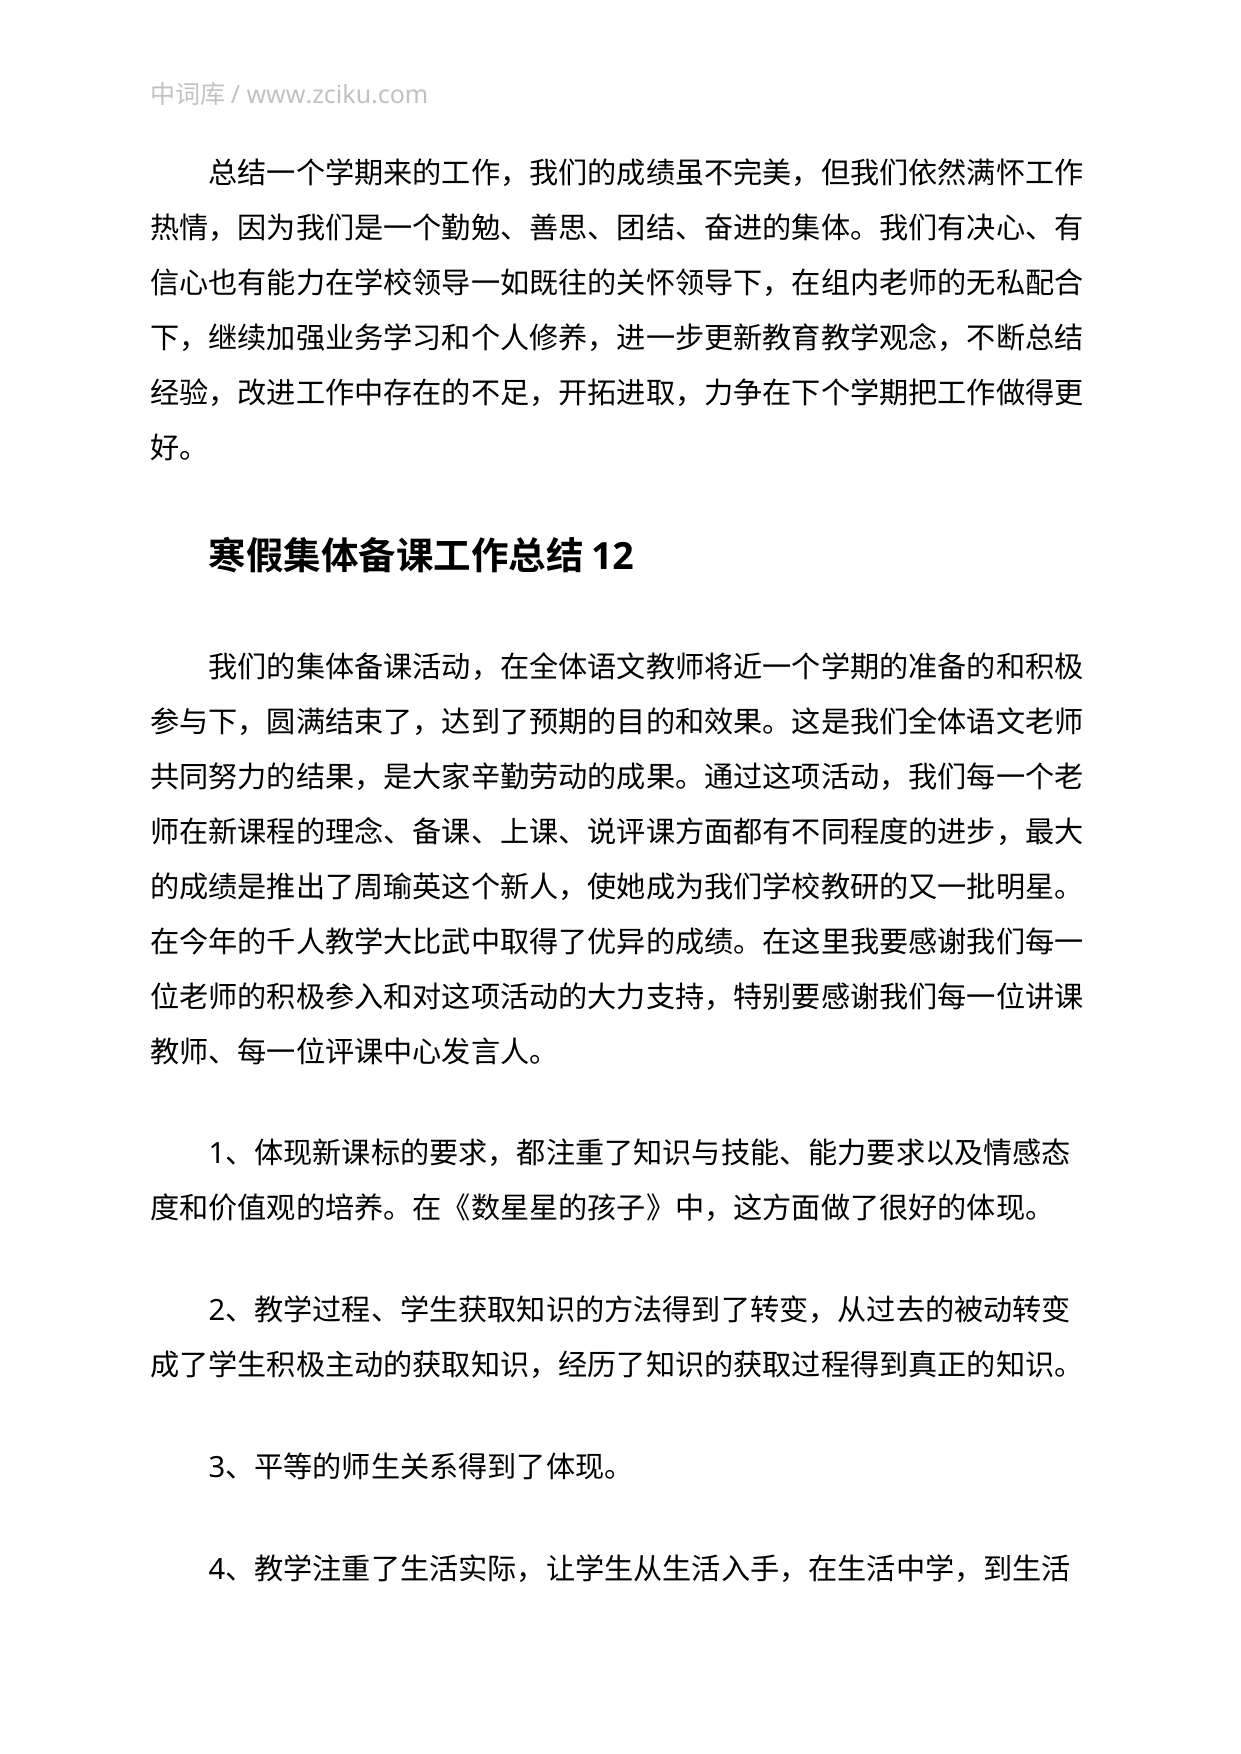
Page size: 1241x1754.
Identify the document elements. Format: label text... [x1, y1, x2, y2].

text 1、体现新课标的要求，都注重了知识与技能、能力要求以及情感态度和价值观的培养。在《数星星的孩子》中，这方面做了很好的体现。 [150, 1130, 1090, 1227]
text 3、平等的师生关系得到了体现。 [150, 1443, 1090, 1486]
text 总结一个学期来的工作，我们的成绩虽不完美，但我们依然满怀工作热情，因为我们是一个勤勉、善思、团结、奋进的集体。我们有决心、有信心也有能力在学校领导一如既往的关怀领导下，在组内老师的无私配合下，继续加强业务学习和个人修养，进一步更新教育教学观念，不断总结经验，改进工作中存在的不足，开拓进取，力争在下个学期把工作做得更好。 [150, 150, 1090, 467]
text 2、教学过程、学生获取知识的方法得到了转变，从过去的被动转变成了学生积极主动的获取知识，经历了知识的获取过程得到真正的知识。 [150, 1287, 1090, 1384]
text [150, 1545, 1090, 1588]
text 寒假集体备课工作总结12 [150, 526, 1090, 581]
text 我们的集体备课活动，在全体语文教师将近一个学期的准备的和积极参与下，圆满结束了，达到了预期的目的和效果。这是我们全体语文老师共同努力的结果，是大家辛勤劳动的成果。通过这项活动，我们每一个老师在新课程的理念、备课、上课、说评课方面都有不同程度的进步，最大的成绩是推出了周瑜英这个新人，使她成为我们学校教研的又一批明星。在今年的千人教学大比武中取得了优异的成绩。在这里我要感谢我们每一位老师的积极参入和对这项活动的大力支持，特别要感谢我们每一位讲课教师、每一位评课中心发言人。 [150, 644, 1090, 1070]
